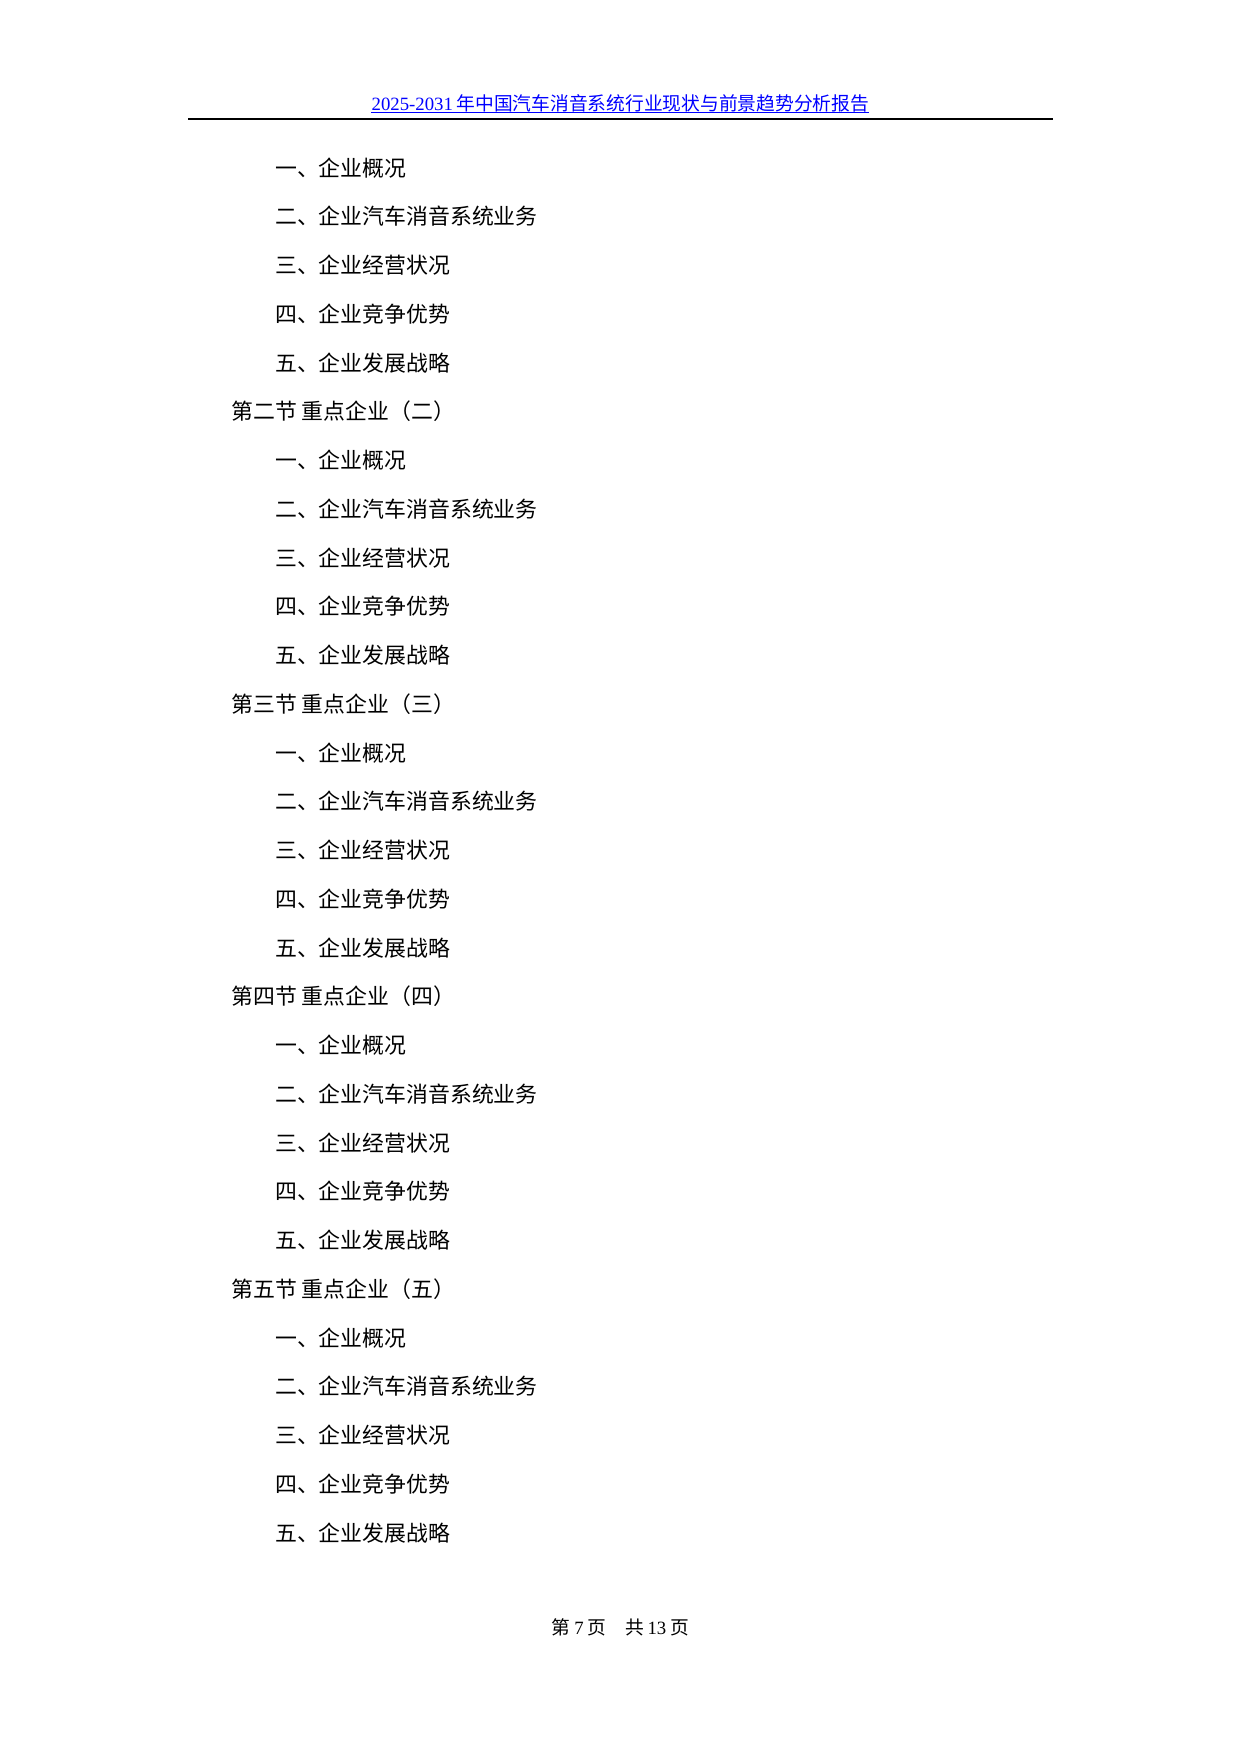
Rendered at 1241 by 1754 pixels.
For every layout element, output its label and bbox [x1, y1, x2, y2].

text [187, 150, 1053, 1548]
